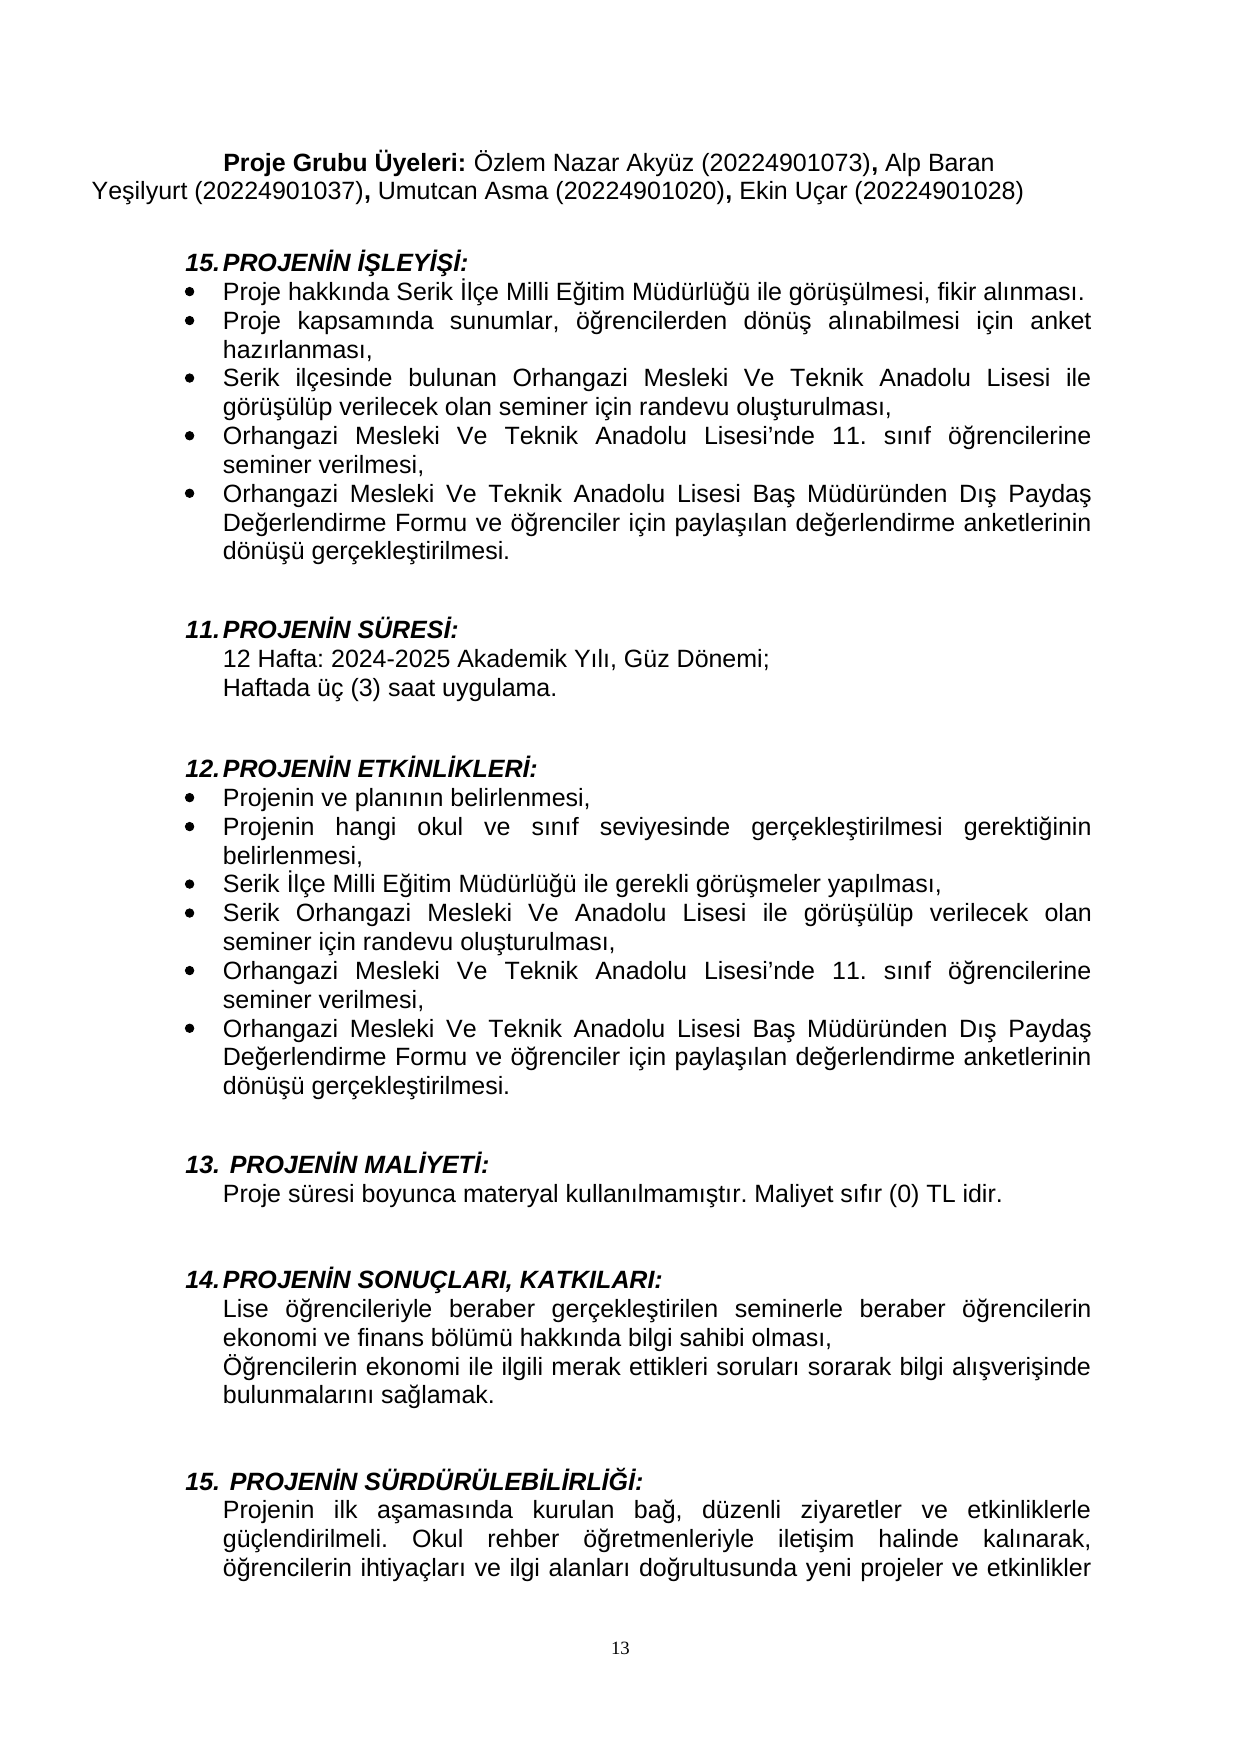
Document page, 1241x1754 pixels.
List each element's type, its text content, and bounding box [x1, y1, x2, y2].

list Projenin ve planının belirlenmesi, [185, 783, 1093, 812]
list Proje hakkında Serik İlçe Milli Eğitim Müdürlüğü ile görüşülmesi, fikir alınması. [185, 277, 1093, 306]
list Orhangazi Mesleki Ve Teknik Anadolu Lisesi’nde 11. sınıf öğrencilerine seminer verilmesi, [185, 421, 1093, 479]
list PROJENİN İŞLEYİŞİ: [185, 248, 1093, 277]
list Serik Orhangazi Mesleki Ve Anadolu Lisesi ile görüşülüp verilecek olan seminer için randevu oluşturulması, [185, 898, 1093, 956]
text Proje Grubu Üyeleri: Özlem Nazar Akyüz (20224901073), Alp Baran Yeşilyurt (20224901037), Umutcan Asma (20224901020), Ekin Uçar (20224901028) [91, 148, 1093, 205]
list Serik İlçe Milli Eğitim Müdürlüğü ile gerekli görüşmeler yapılması, [185, 869, 1093, 898]
text Öğrencilerin ekonomi ile ilgili merak ettikleri soruları sorarak bilgi alışverişinde bulunmalarını sağlamak. [223, 1351, 1093, 1409]
text Lise öğrencileriyle beraber gerçekleştirilen seminerle beraber öğrencilerin ekonomi ve finans bölümü hakkında bilgi sahibi olması, [223, 1294, 1093, 1351]
list PROJENİN SÜRESİ: [185, 615, 1093, 644]
text Haftada üç (3) saat uygulama. [223, 673, 1093, 702]
list PROJENİN MALİYETİ: [185, 1150, 1093, 1179]
list Orhangazi Mesleki Ve Teknik Anadolu Lisesi’nde 11. sınıf öğrencilerine seminer verilmesi, [185, 956, 1093, 1013]
list PROJENİN SÜRDÜRÜLEBİLİRLİĞİ: [185, 1466, 1093, 1495]
text Proje süresi boyunca materyal kullanılmamıştır. Maliyet sıfır (0) TL idir. [223, 1179, 1093, 1208]
list Serik ilçesinde bulunan Orhangazi Mesleki Ve Teknik Anadolu Lisesi ile görüşülüp verilecek olan seminer için randevu oluşturulması, [185, 363, 1093, 421]
list PROJENİN ETKİNLİKLERİ: [185, 754, 1093, 783]
list PROJENİN SONUÇLARI, KATKILARI: [185, 1265, 1093, 1294]
list Orhangazi Mesleki Ve Teknik Anadolu Lisesi Baş Müdüründen Dış Paydaş Değerlendirme Formu ve öğrenciler için paylaşılan değerlendirme anketlerinin dönüşü gerçekleştirilmesi. [185, 1013, 1093, 1100]
text 12 Hafta: 2024-2025 Akademik Yılı, Güz Dönemi; [223, 644, 1093, 673]
list Orhangazi Mesleki Ve Teknik Anadolu Lisesi Baş Müdüründen Dış Paydaş Değerlendirme Formu ve öğrenciler için paylaşılan değerlendirme anketlerinin dönüşü gerçekleştirilmesi. [185, 479, 1093, 565]
list Proje kapsamında sunumlar, öğrencilerden dönüş alınabilmesi için anket hazırlanması, [185, 306, 1093, 363]
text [223, 1495, 1093, 1581]
list Projenin hangi okul ve sınıf seviyesinde gerçekleştirilmesi gerektiğinin belirlenmesi, [185, 812, 1093, 869]
